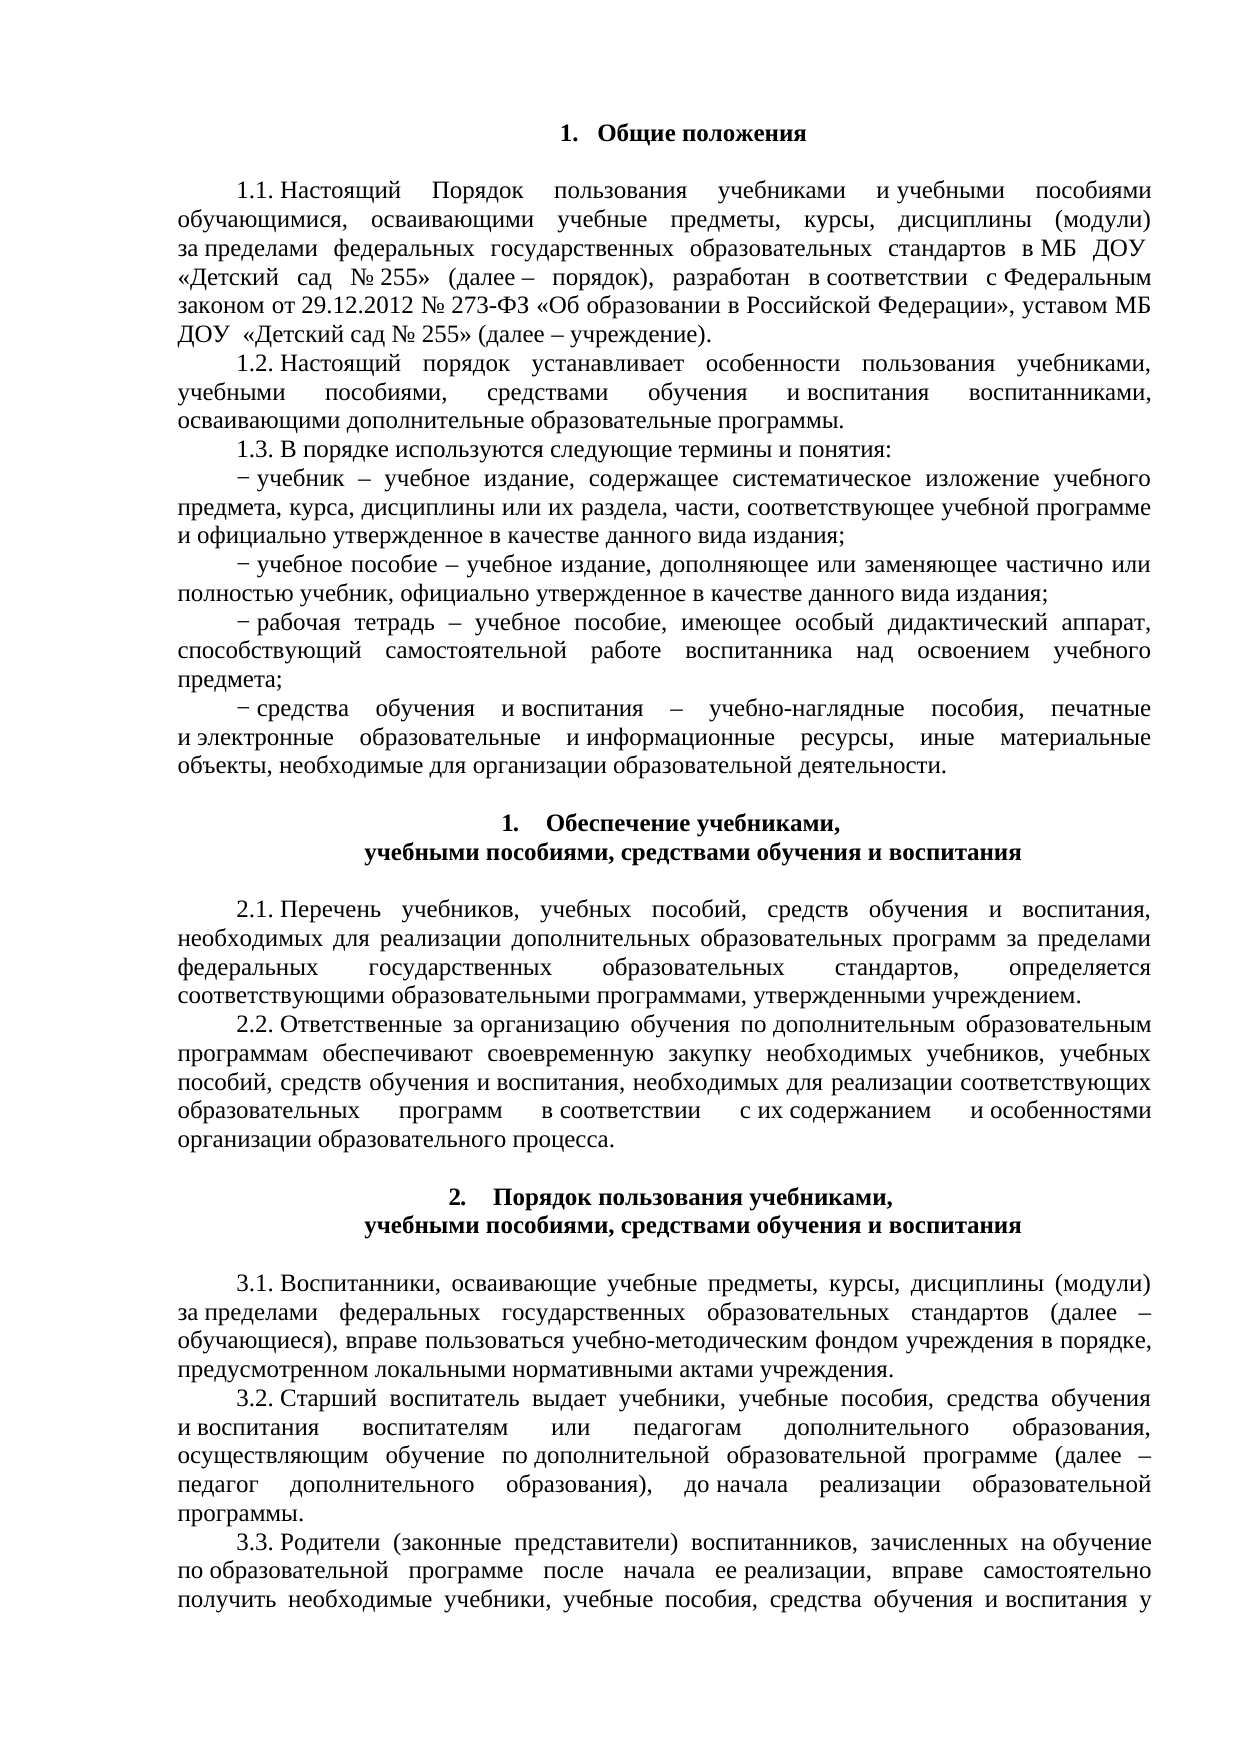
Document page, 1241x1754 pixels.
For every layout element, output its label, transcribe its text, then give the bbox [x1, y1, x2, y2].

text − учебное пособие – учебное издание, дополняющее или заменяющее частично или полностью учебник, официально утвержденное в качестве данного вида издания; [177, 549, 1152, 607]
text 2.1. Перечень учебников, учебных пособий, средств обучения и воспитания, необходимых для реализации дополнительных образовательных программ за пределами федеральных государственных образовательных стандартов, определяется соответствующими образовательными программами, утвержденными учреждением. [177, 894, 1152, 1009]
text − средства обучения и воспитания – учебно-наглядные пособия, печатные и электронные образовательные и информационные ресурсы, иные материальные объекты, необходимые для организации образовательной деятельности. [177, 693, 1152, 779]
text 1.3. В порядке используются следующие термины и понятия: [177, 434, 1152, 463]
text 1.1. Настоящий Порядок пользования учебниками и учебными пособиями обучающимися, осваивающими учебные предметы, курсы, дисциплины (модули) за пределами федеральных государственных образовательных стандартов в МБ ДОУ «Детский сад № 255» (далее – порядок), разработан в соответствии с Федеральным законом от 29.12.2012 № 273-ФЗ «Об образовании в Российской Федерации», уставом МБ ДОУ «Детский сад № 255» (далее – учреждение). [177, 176, 1152, 348]
text 3.2. Старший воспитатель выдает учебники, учебные пособия, средства обучения и воспитания воспитателям или педагогам дополнительного образования, осуществляющим обучение по дополнительной образовательной программе (далее – педагог дополнительного образования), до начала реализации образовательной программы. [177, 1383, 1152, 1527]
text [177, 1527, 1152, 1613]
list Общие положения [215, 118, 1152, 147]
text − рабочая тетрадь – учебное пособие, имеющее особый дидактический аппарат, способствующий самостоятельной работе воспитанника над освоением учебного предмета; [177, 607, 1152, 693]
text 3.1. Воспитанники, осваивающие учебные предметы, курсы, дисциплины (модули) за пределами федеральных государственных образовательных стандартов (далее – обучающиеся), вправе пользоваться учебно-методическим фондом учреждения в порядке, предусмотренном локальными нормативными актами учреждения. [177, 1268, 1152, 1383]
text 2.2. Ответственные за организацию обучения по дополнительным образовательным программам обеспечивают своевременную закупку необходимых учебников, учебных пособий, средств обучения и воспитания, необходимых для реализации соответствующих образовательных программ в соответствии с их содержанием и особенностями организации образовательного процесса. [177, 1009, 1152, 1153]
text − учебник – учебное издание, содержащее систематическое изложение учебного предмета, курса, дисциплины или их раздела, части, соответствующее учебной программе и официально утвержденное в качестве данного вида издания; [177, 463, 1152, 549]
list Порядок пользования учебниками, учебными пособиями, средствами обучения и воспитания [189, 1182, 1152, 1239]
list Обеспечение учебниками, учебными пособиями, средствами обучения и воспитания [189, 808, 1152, 866]
text 1.2. Настоящий порядок устанавливает особенности пользования учебниками, учебными пособиями, средствами обучения и воспитания воспитанниками, осваивающими дополнительные образовательные программы. [177, 348, 1152, 434]
